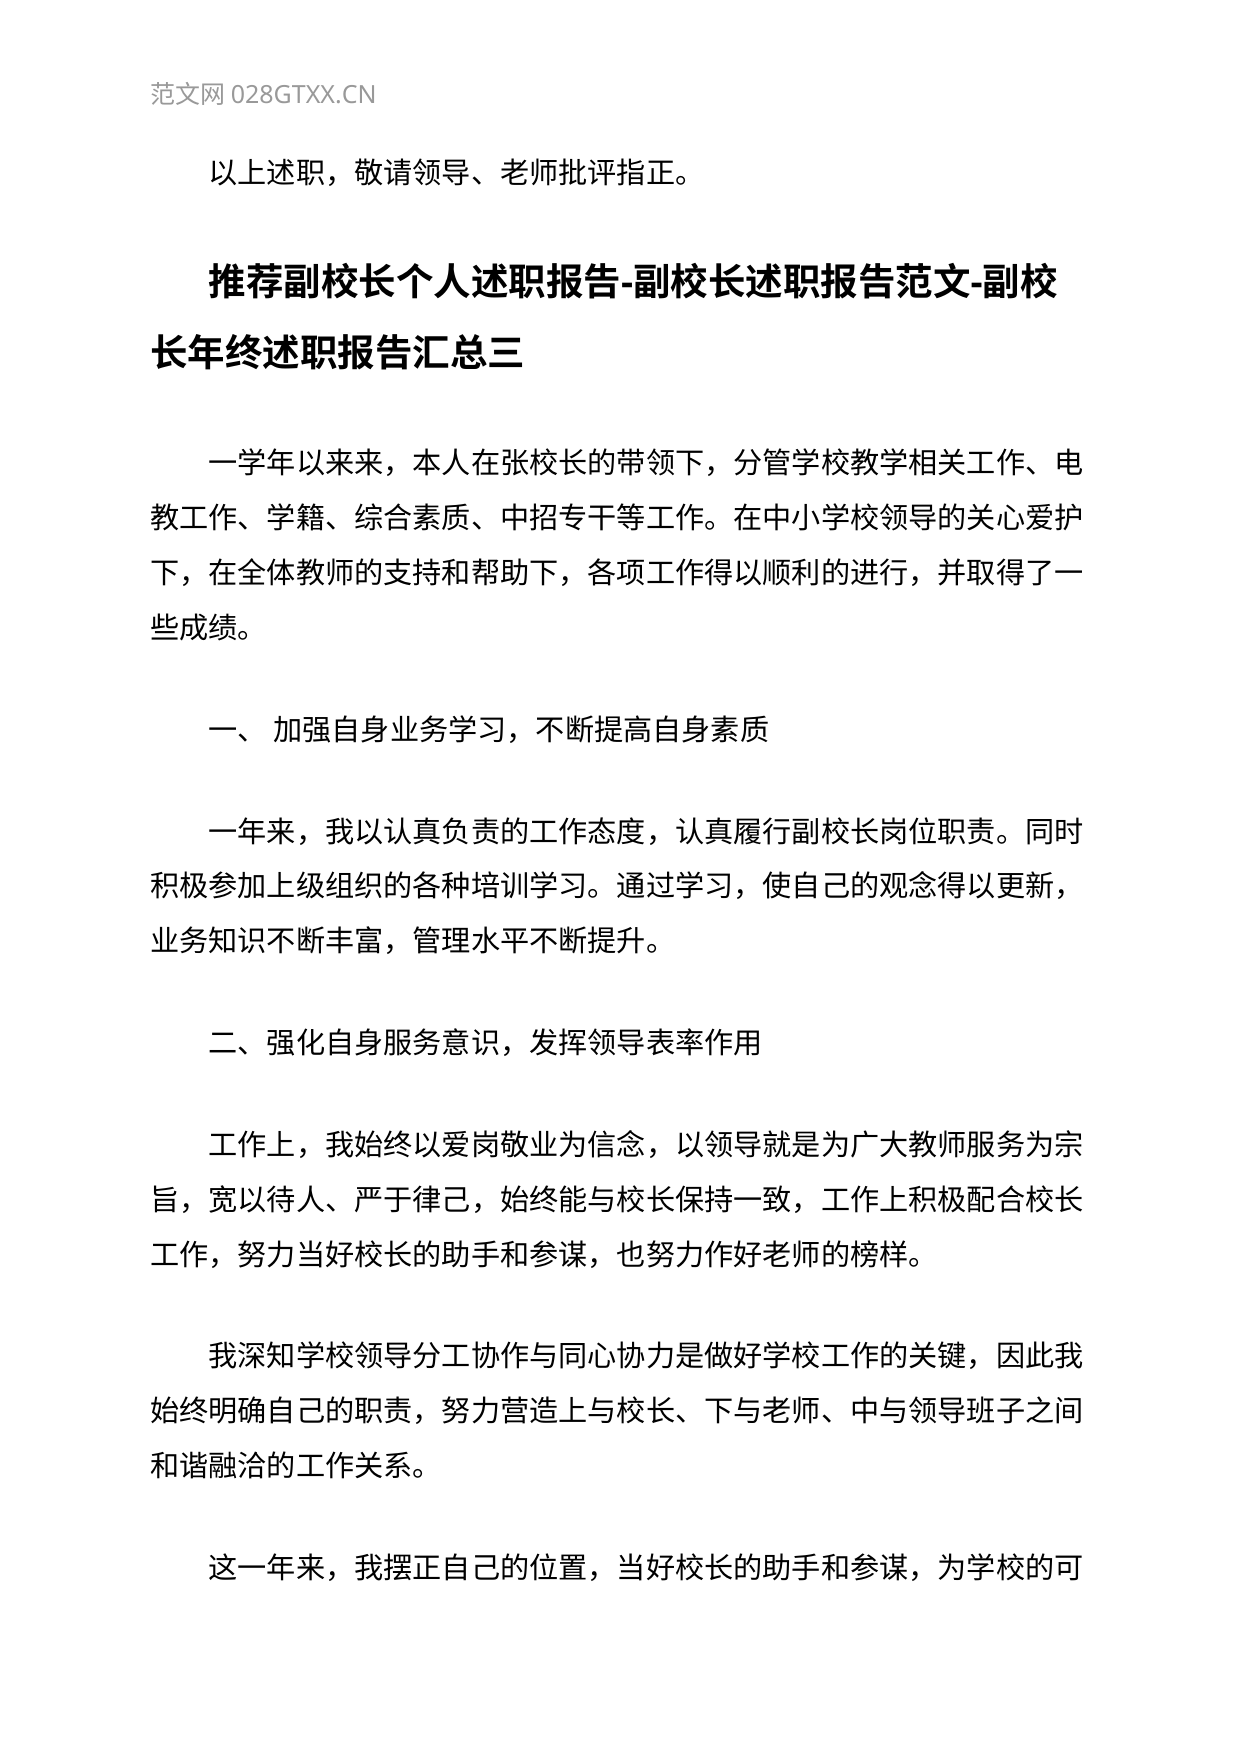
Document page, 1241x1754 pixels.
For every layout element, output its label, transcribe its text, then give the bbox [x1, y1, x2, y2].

text 一学年以来来，本人在张校长的带领下，分管学校教学相关工作、电教工作、学籍、综合素质、中招专干等工作。在中小学校领导的关心爱护下，在全体教师的支持和帮助下，各项工作得以顺利的进行，并取得了一些成绩。 [150, 440, 1090, 647]
text 一、 加强自身业务学习，不断提高自身素质 [150, 706, 1090, 749]
text 工作上，我始终以爱岗敬业为信念，以领导就是为广大教师服务为宗旨，宽以待人、严于律己，始终能与校长保持一致，工作上积极配合校长工作，努力当好校长的助手和参谋，也努力作好老师的榜样。 [150, 1121, 1090, 1273]
text 二、强化自身服务意识，发挥领导表率作用 [150, 1020, 1090, 1062]
text 我深知学校领导分工协作与同心协力是做好学校工作的关键，因此我始终明确自己的职责，努力营造上与校长、下与老师、中与领导班子之间和谐融洽的工作关系。 [150, 1333, 1090, 1485]
text 以上述职，敬请领导、老师批评指正。 [150, 150, 1090, 192]
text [150, 1544, 1090, 1587]
text 推荐副校长个人述职报告-副校长述职报告范文-副校长年终述职报告汇总三 [150, 252, 1090, 377]
text 一年来，我以认真负责的工作态度，认真履行副校长岗位职责。同时积极参加上级组织的各种培训学习。通过学习，使自己的观念得以更新，业务知识不断丰富，管理水平不断提升。 [150, 808, 1090, 960]
